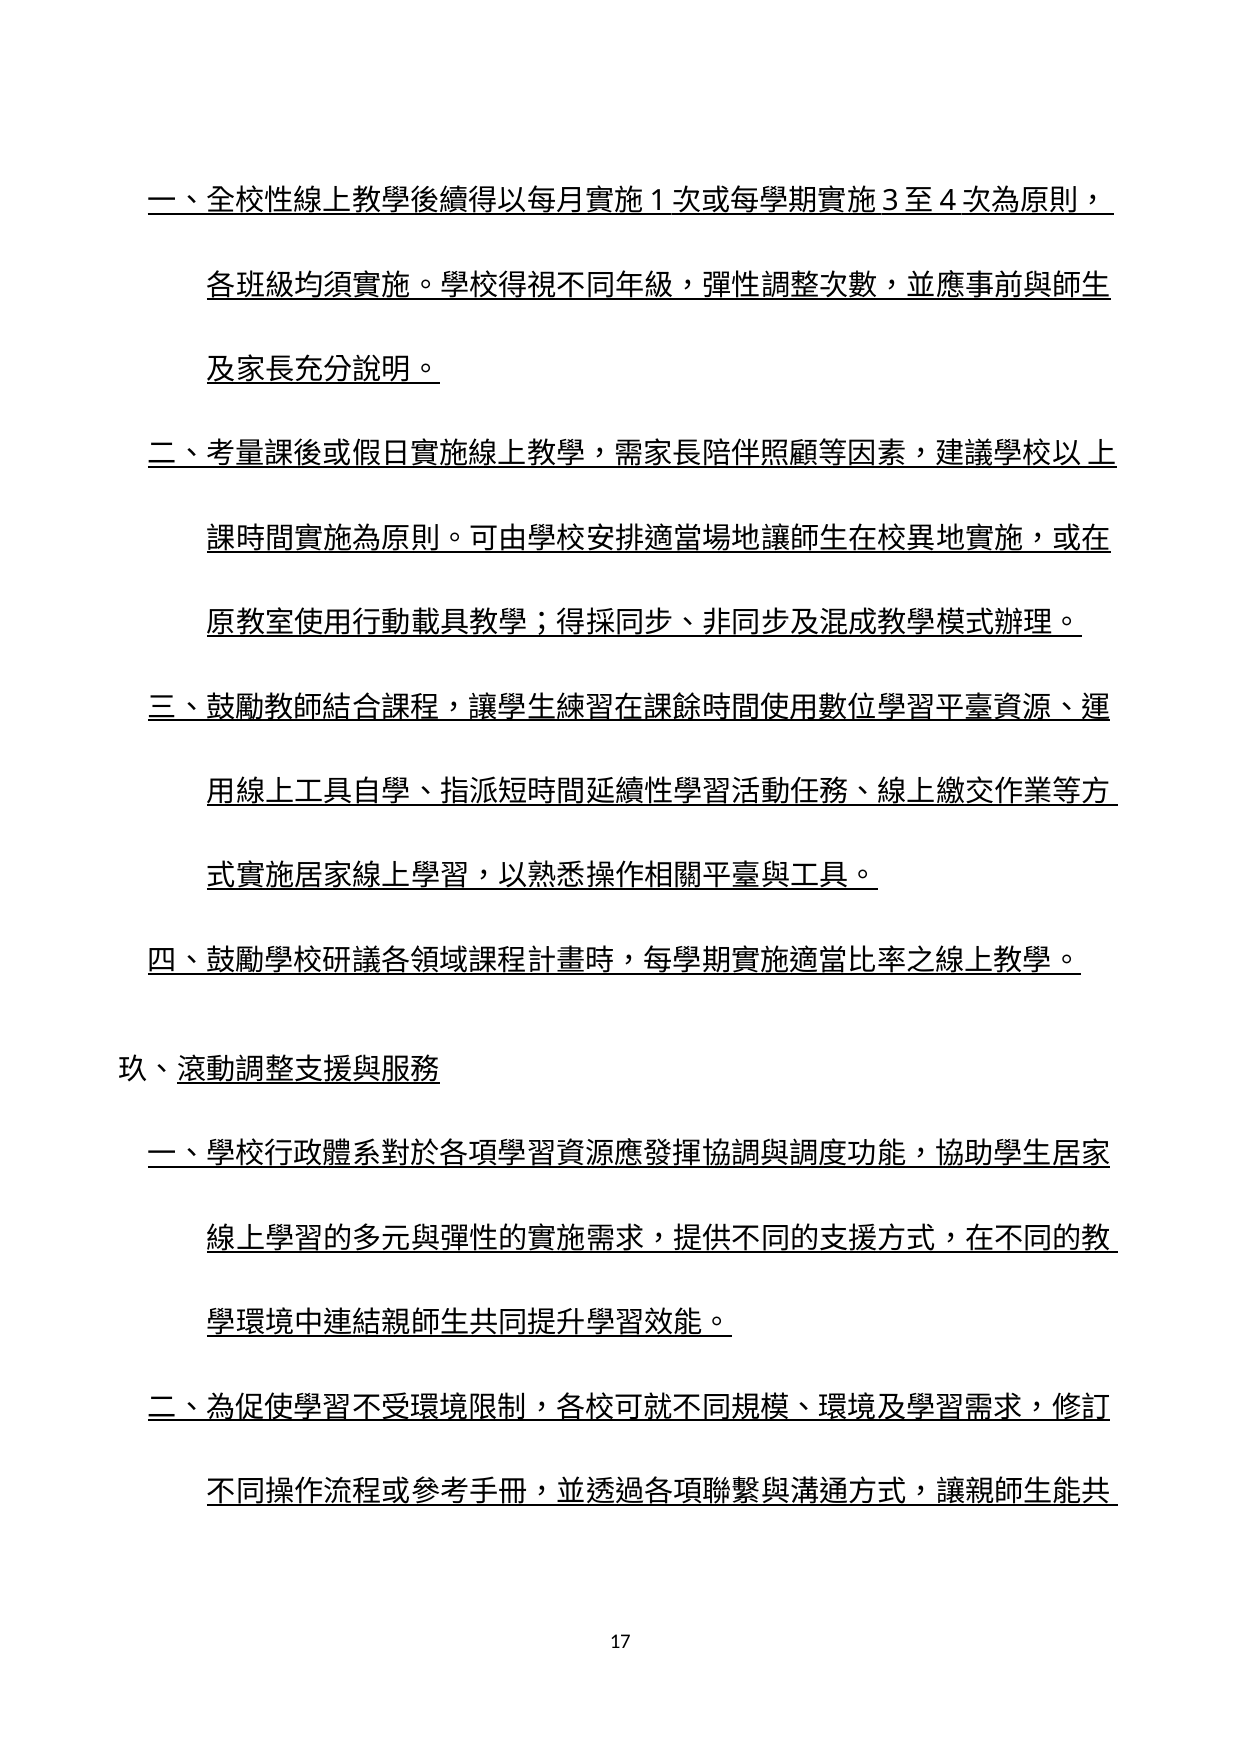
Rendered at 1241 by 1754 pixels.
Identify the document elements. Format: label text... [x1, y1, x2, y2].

list 四、鼓勵學校研議各領域課程計畫時，每學期實施適當比率之線上教學。 [148, 915, 1122, 1000]
list 滾動調整支援與服務 [118, 1025, 1122, 1109]
list 一、學校行政體系對於各項學習資源應發揮協調與調度功能，協助學生居家線上學習的多元與彈性的實施需求，提供不同的支援方式，在不同的教 學環境中連結親師生共同提升學習效能。 [148, 1109, 1122, 1362]
list 二、考量課後或假日實施線上教學，需家長陪伴照顧等因素，建議學校以 上課時間實施為原則。可由學校安排適當場地讓師生在校異地實施，或在原教室使用行動載具教學；得採同步、非同步及混成教學模式辦理。 [148, 409, 1122, 662]
list 一、全校性線上教學後續得以每月實施1次或每學期實施3至4次為原則， 各班級均須實施。學校得視不同年級，彈性調整次數，並應事前與師生及家長充分說明。 [148, 156, 1122, 409]
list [148, 1362, 1122, 1531]
list 三、鼓勵教師結合課程，讓學生練習在課餘時間使用數位學習平臺資源、運用線上工具自學、指派短時間延續性學習活動任務、線上繳交作業等方 式實施居家線上學習，以熟悉操作相關平臺與工具。 [148, 662, 1122, 915]
